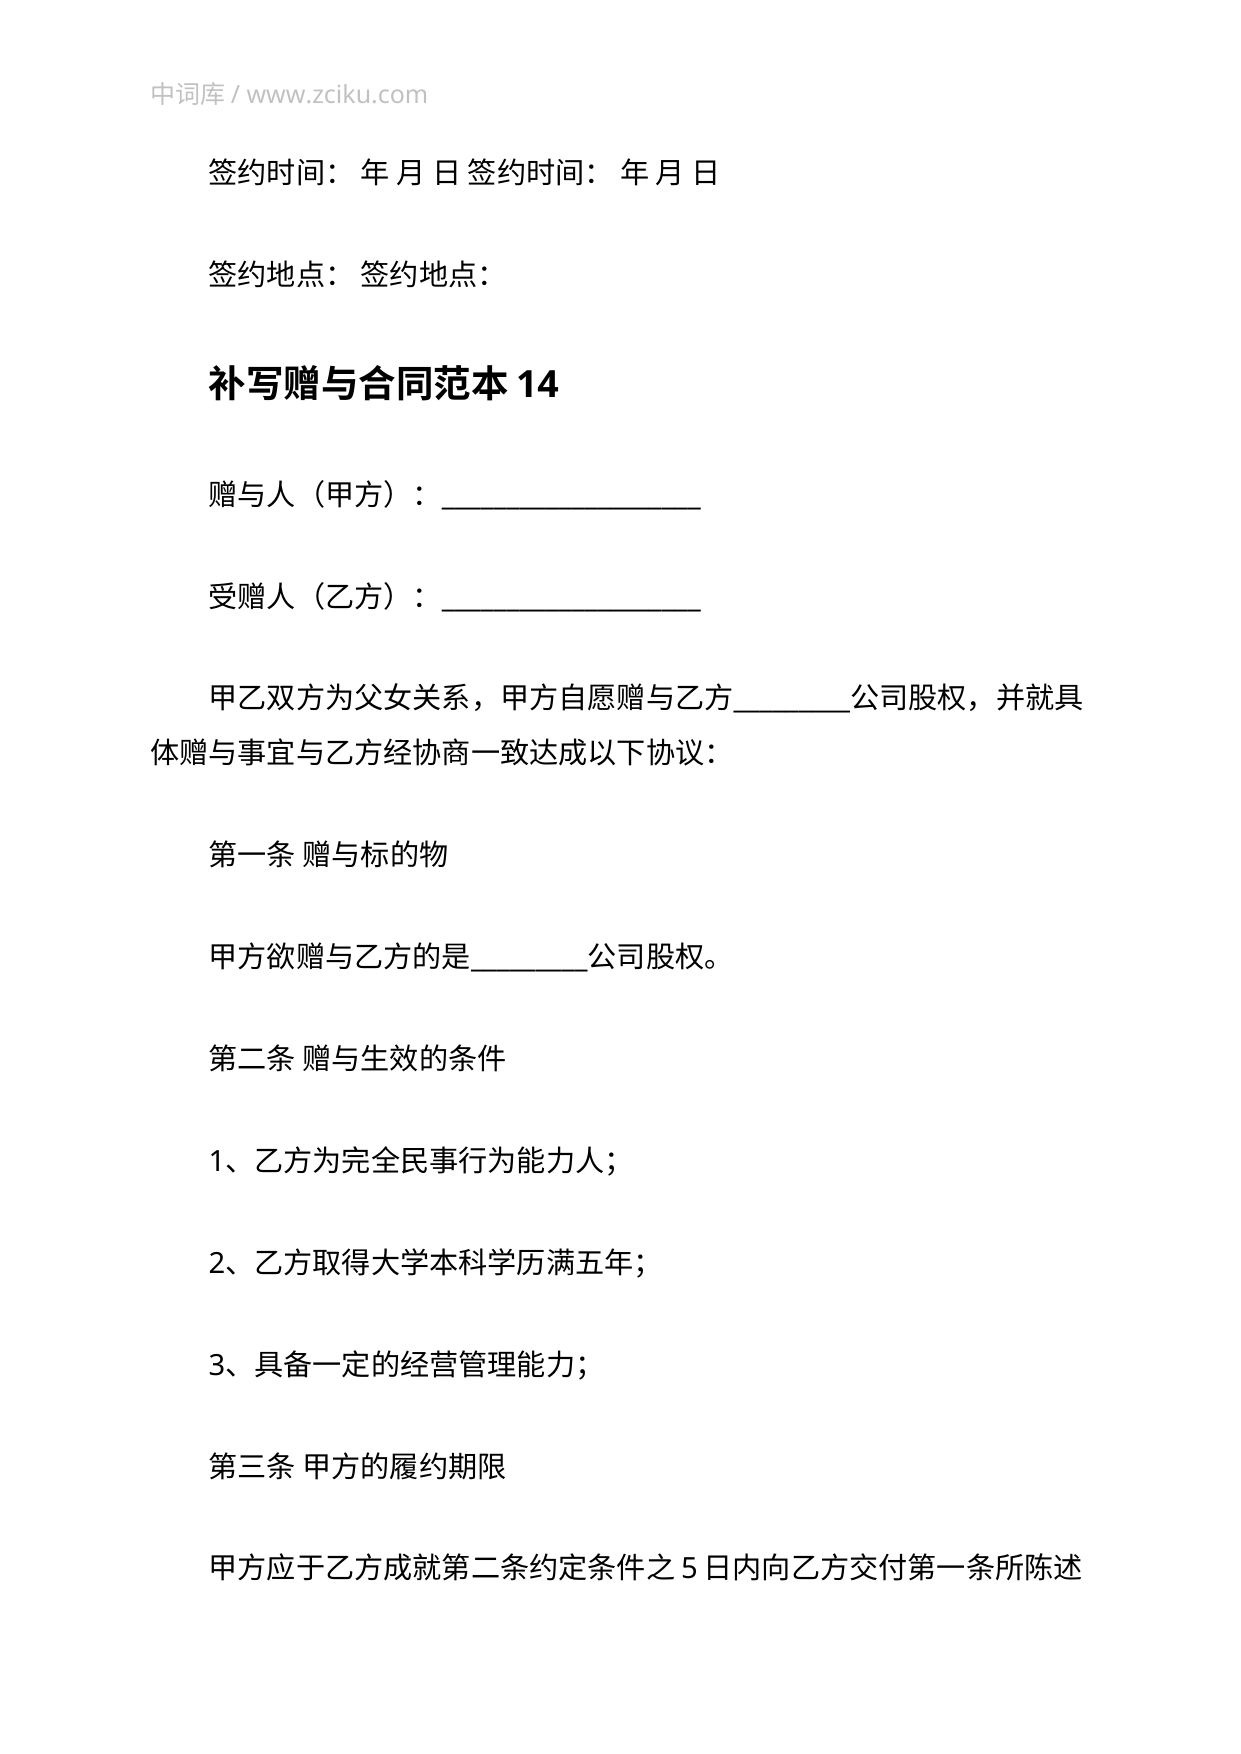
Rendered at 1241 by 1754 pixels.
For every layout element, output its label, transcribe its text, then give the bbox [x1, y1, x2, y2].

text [150, 1545, 1090, 1587]
text 受赠人（乙方）：____________________ [150, 573, 1090, 616]
text 签约地点： 签约地点： [150, 252, 1090, 294]
text 甲乙双方为父女关系，甲方自愿赠与乙方_________公司股权，并就具体赠与事宜与乙方经协商一致达成以下协议： [150, 675, 1090, 772]
text 第三条 甲方的履约期限 [150, 1443, 1090, 1486]
text 2、乙方取得大学本科学历满五年； [150, 1239, 1090, 1282]
text 签约时间： 年 月 日 签约时间： 年 月 日 [150, 150, 1090, 192]
text 第一条 赠与标的物 [150, 832, 1090, 874]
text 3、具备一定的经营管理能力； [150, 1341, 1090, 1384]
text 赠与人（甲方）：____________________ [150, 471, 1090, 513]
text 1、乙方为完全民事行为能力人； [150, 1137, 1090, 1180]
text 甲方欲赠与乙方的是_________公司股权。 [150, 934, 1090, 976]
text 补写赠与合同范本14 [150, 353, 1090, 408]
text 第二条 赠与生效的条件 [150, 1036, 1090, 1078]
